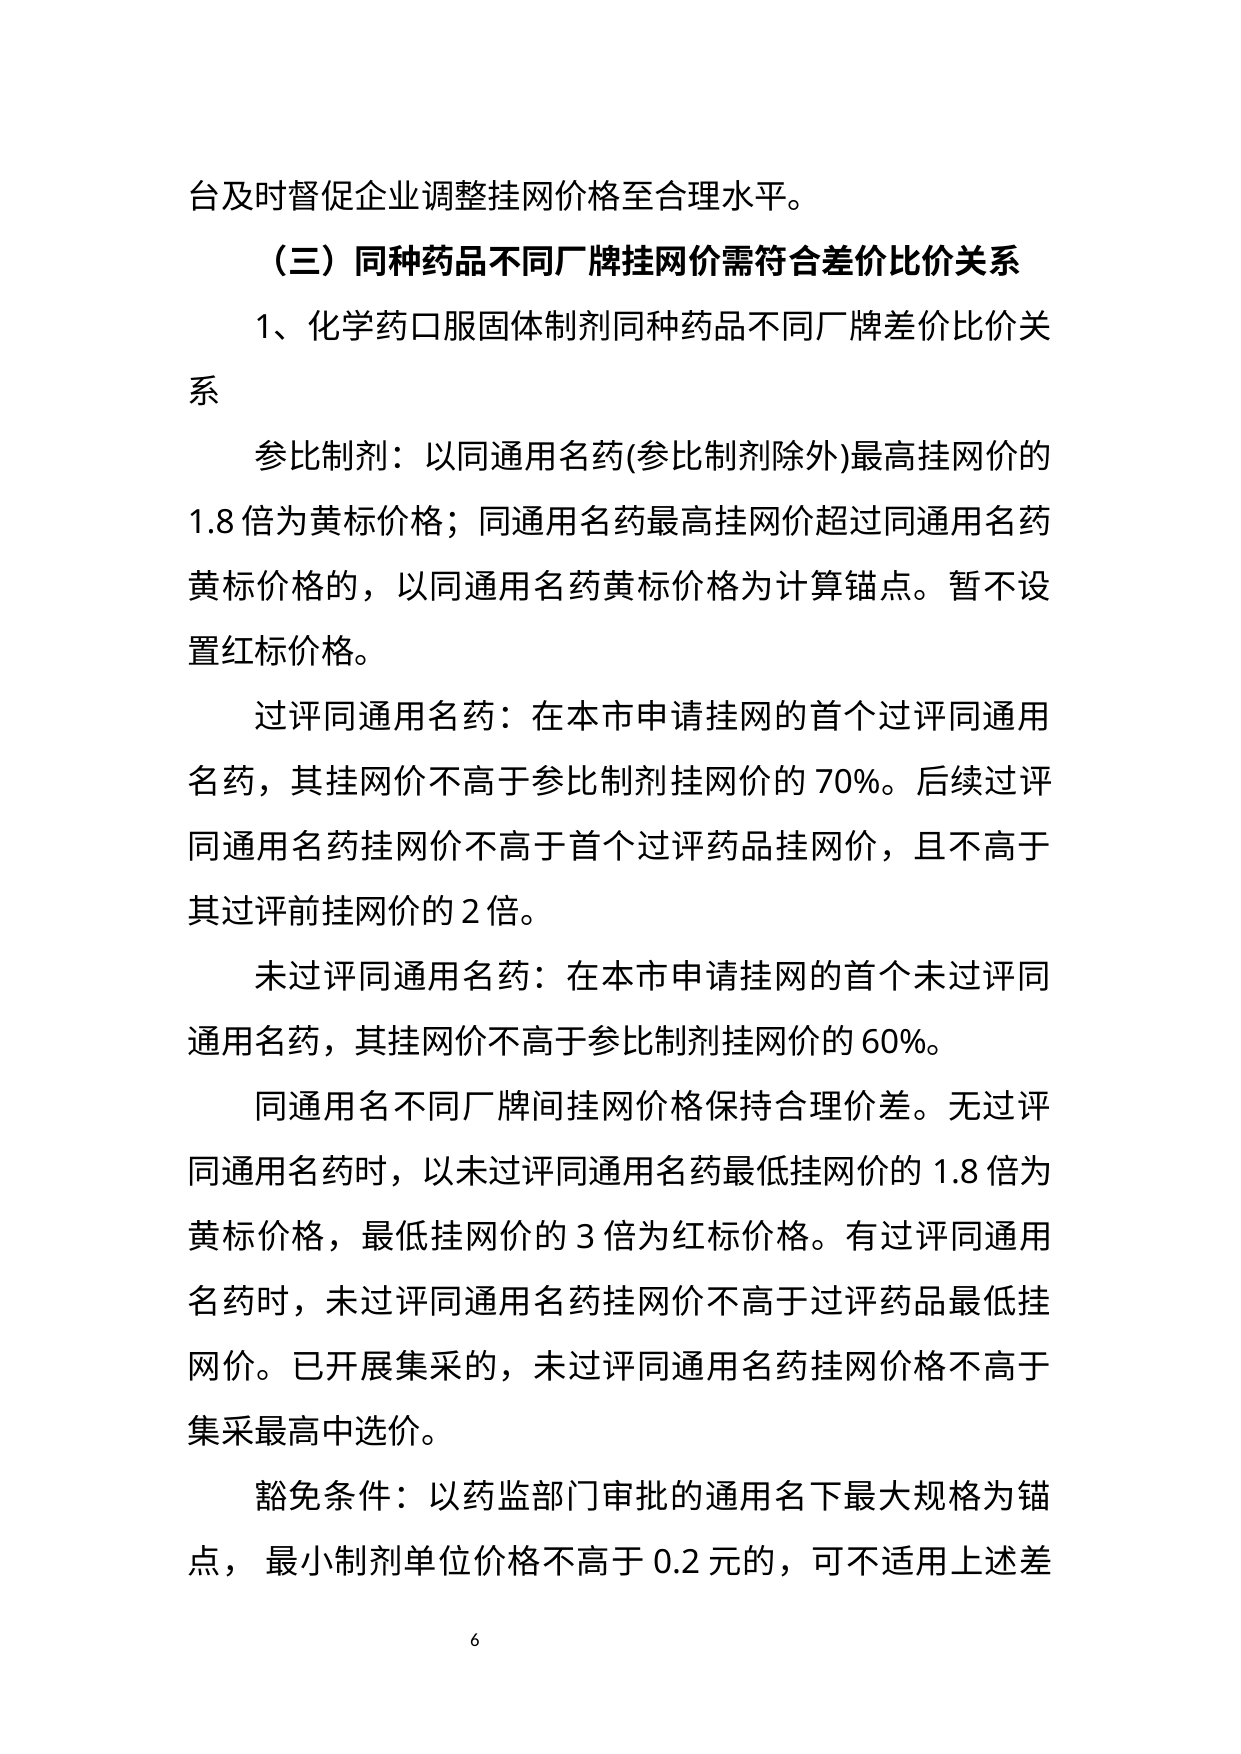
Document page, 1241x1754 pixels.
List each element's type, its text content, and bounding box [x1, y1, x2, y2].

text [187, 162, 1053, 227]
text 同通用名不同厂牌间挂网价格保持合理价差。无过评同通用名药时，以未过评同通用名药最低挂网价的1.8倍为黄标价格，最低挂网价的3倍为红标价格。有过评同通用名药时，未过评同通用名药挂网价不高于过评药品最低挂网价。已开展集采的，未过评同通用名药挂网价格不高于集采最高中选价。 [187, 1072, 1053, 1462]
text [187, 1462, 1053, 1592]
text （三）同种药品不同厂牌挂网价需符合差价比价关系 [187, 227, 1053, 292]
text 参比制剂：以同通用名药(参比制剂除外)最高挂网价的1.8倍为黄标价格；同通用名药最高挂网价超过同通用名药黄标价格的，以同通用名药黄标价格为计算锚点。暂不设置红标价格。 [187, 422, 1053, 682]
text 未过评同通用名药：在本市申请挂网的首个未过评同通用名药，其挂网价不高于参比制剂挂网价的60%。 [187, 942, 1053, 1072]
text 1、化学药口服固体制剂同种药品不同厂牌差价比价关系 [187, 292, 1053, 422]
text 过评同通用名药：在本市申请挂网的首个过评同通用名药，其挂网价不高于参比制剂挂网价的70%。后续过评同通用名药挂网价不高于首个过评药品挂网价，且不高于其过评前挂网价的2倍。 [187, 682, 1053, 942]
